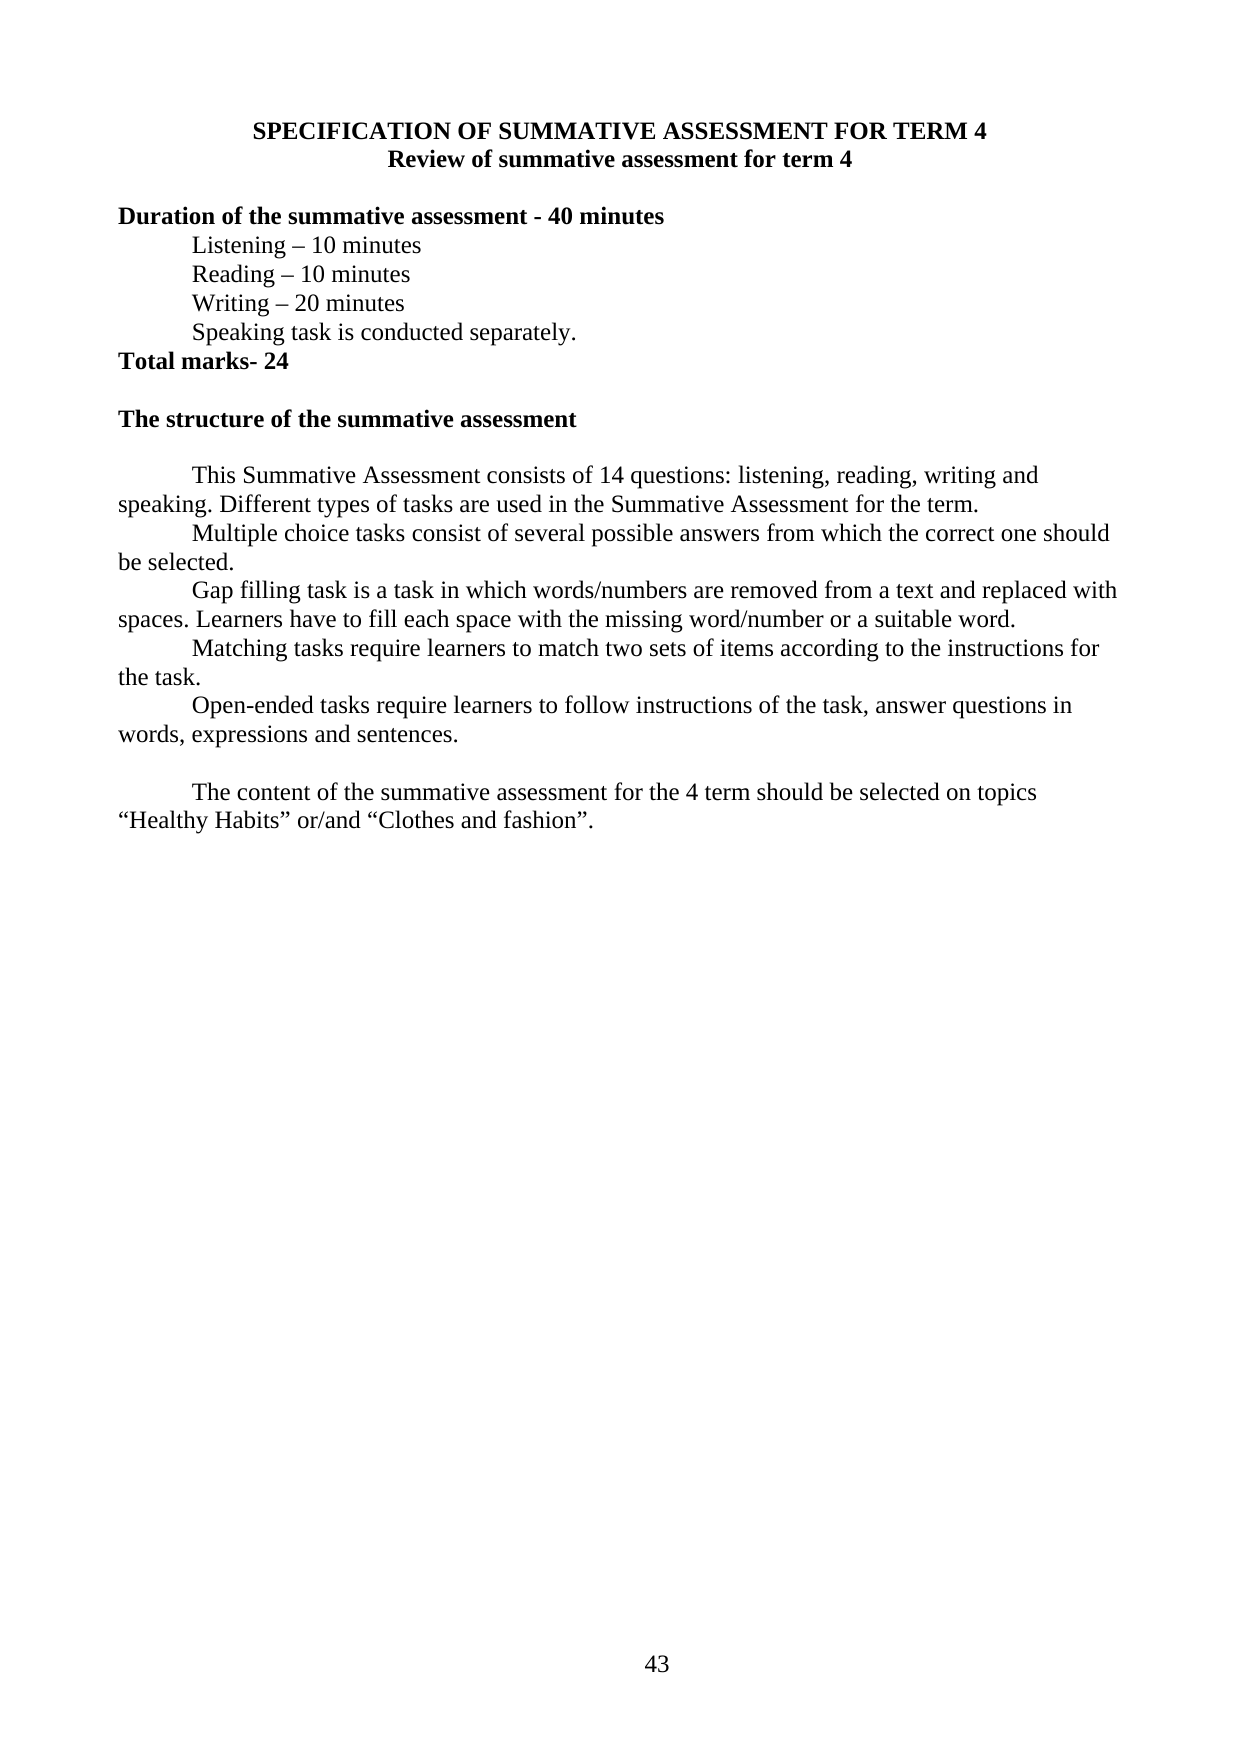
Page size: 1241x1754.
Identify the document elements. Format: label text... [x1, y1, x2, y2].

text Open-ended tasks require learners to follow instructions of the task, answer questions in words, expressions and sentences. [118, 691, 1074, 748]
text Multiple choice tasks consist of several possible answers from which the correct one should be selected. [118, 518, 1119, 576]
text Speaking task is conducted separately. [192, 317, 1134, 346]
subtitle Total marks- 24 [118, 346, 1134, 375]
text Listening – 10 minutes Reading – 10 minutes Writing – 20 minutes [192, 231, 423, 317]
subtitle SPECIFICATION OF SUMMATIVE ASSESSMENT FOR TERM 4 [252, 116, 1134, 144]
text Gap filling task is a task in which words/numbers are removed from a text and replaced with spaces. Learners have to fill each space with the missing word/number or a suitable word. [118, 576, 1119, 633]
text Matching tasks require learners to match two sets of items according to the instructions for the task. [118, 633, 1119, 691]
text Review of summative assessment for term 4 [387, 144, 1134, 173]
text 43 [343, 1649, 970, 1678]
text The structure of the summative assessment [118, 404, 1134, 432]
text Duration of the summative assessment - 40 minutes [118, 202, 1134, 231]
text This Summative Assessment consists of 14 questions: listening, reading, writing and speaking. Different types of tasks are used in the Summative Assessment for the term. [118, 461, 1041, 518]
text The content of the summative assessment for the 4 term should be selected on topics “Healthy Habits” or/and “Clothes and fashion”. [118, 777, 1039, 834]
